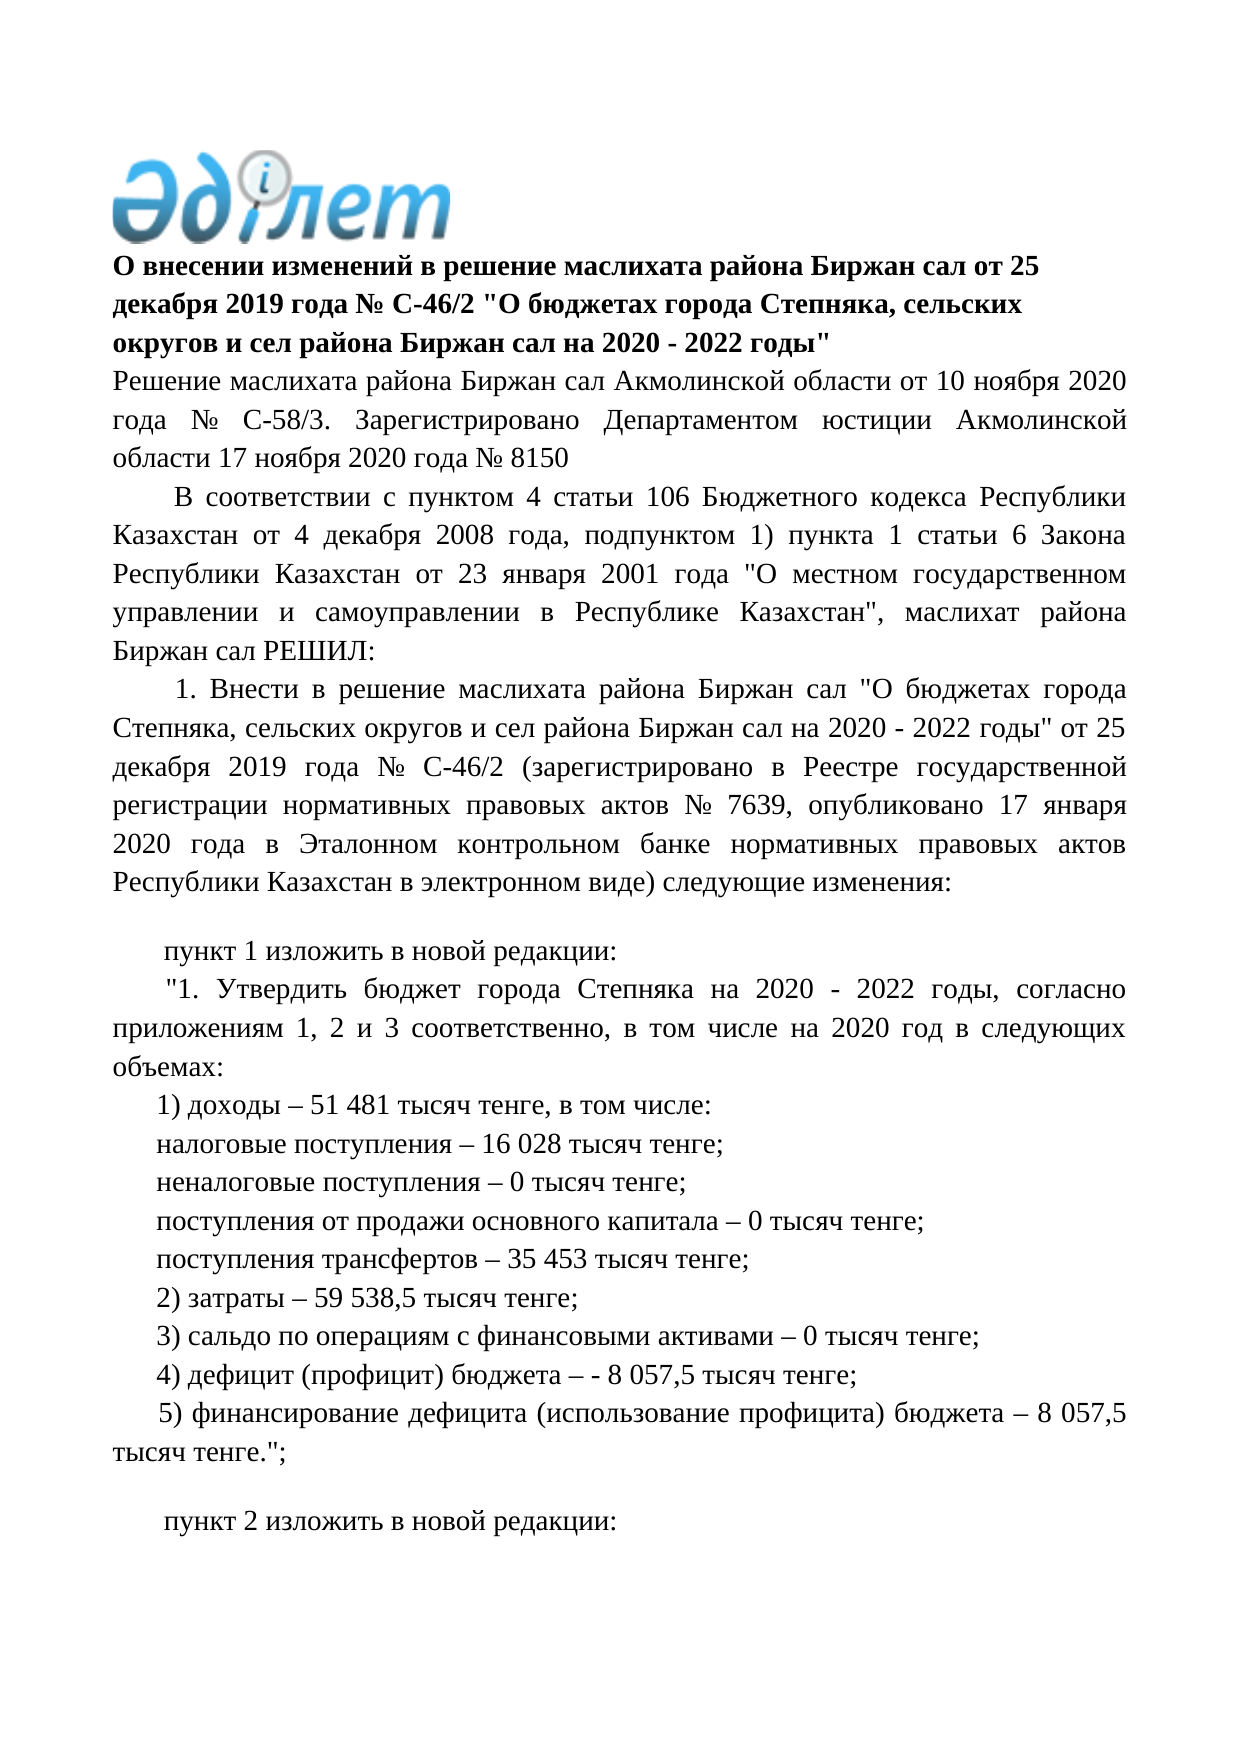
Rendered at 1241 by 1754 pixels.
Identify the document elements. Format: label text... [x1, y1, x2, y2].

text "1. Утвердить бюджет города Степняка на 2020 - 2022 годы, согласно приложениям 1, 2 и 3 соответственно, в том числе на 2020 год в следующих объемах: [112, 972, 1128, 1082]
text 3) сальдо по операциям с финансовыми активами – 0 тысяч тенге; [112, 1318, 1128, 1352]
text поступления трансфертов – 35 453 тысяч тенге; [112, 1241, 1128, 1275]
text О внесении изменений в решение маслихата района Биржан сал от 25 декабря 2019 года № С-46/2 "О бюджетах города Степняка, сельских округов и сел района Биржан сал на 2020 - 2022 годы" [112, 248, 1128, 358]
text пункт 1 изложить в новой редакции: [112, 933, 1128, 967]
text Решение маслихата района Биржан сал Акмолинской области от 10 ноября 2020 года № С-58/3. Зарегистрировано Департаментом юстиции Акмолинской области 17 ноября 2020 года № 8150 [112, 363, 1128, 474]
text поступления от продажи основного капитала – 0 тысяч тенге; [112, 1203, 1128, 1236]
picture [112, 150, 451, 244]
text пункт 2 изложить в новой редакции: [112, 1503, 1128, 1536]
text 1. Внести в решение маслихата района Биржан сал "О бюджетах города Степняка, сельских округов и сел района Биржан сал на 2020 - 2022 годы" от 25 декабря 2019 года № С-46/2 (зарегистрировано в Реестре государственной регистрации нормативных правовых актов № 7639, опубликовано 17 января 2020 года в Эталонном контрольном банке нормативных правовых актов Республики Казахстан в электронном виде) следующие изменения: [112, 672, 1128, 898]
text В соответствии с пунктом 4 статьи 106 Бюджетного кодекса Республики Казахстан от 4 декабря 2008 года, подпунктом 1) пункта 1 статьи 6 Закона Республики Казахстан от 23 января 2001 года "О местном государственном управлении и самоуправлении в Республике Казахстан", маслихат района Биржан сал РЕШИЛ: [112, 479, 1128, 667]
text 5) финансирование дефицита (использование профицита) бюджета – 8 057,5 тысяч тенге."; [112, 1396, 1128, 1468]
text неналоговые поступления – 0 тысяч тенге; [112, 1164, 1128, 1198]
text 1) доходы – 51 481 тысяч тенге, в том числе: [112, 1087, 1128, 1121]
text 2) затраты – 59 538,5 тысяч тенге; [112, 1280, 1128, 1313]
text 4) дефицит (профицит) бюджета – - 8 057,5 тысяч тенге; [112, 1357, 1128, 1391]
text налоговые поступления – 16 028 тысяч тенге; [112, 1126, 1128, 1159]
